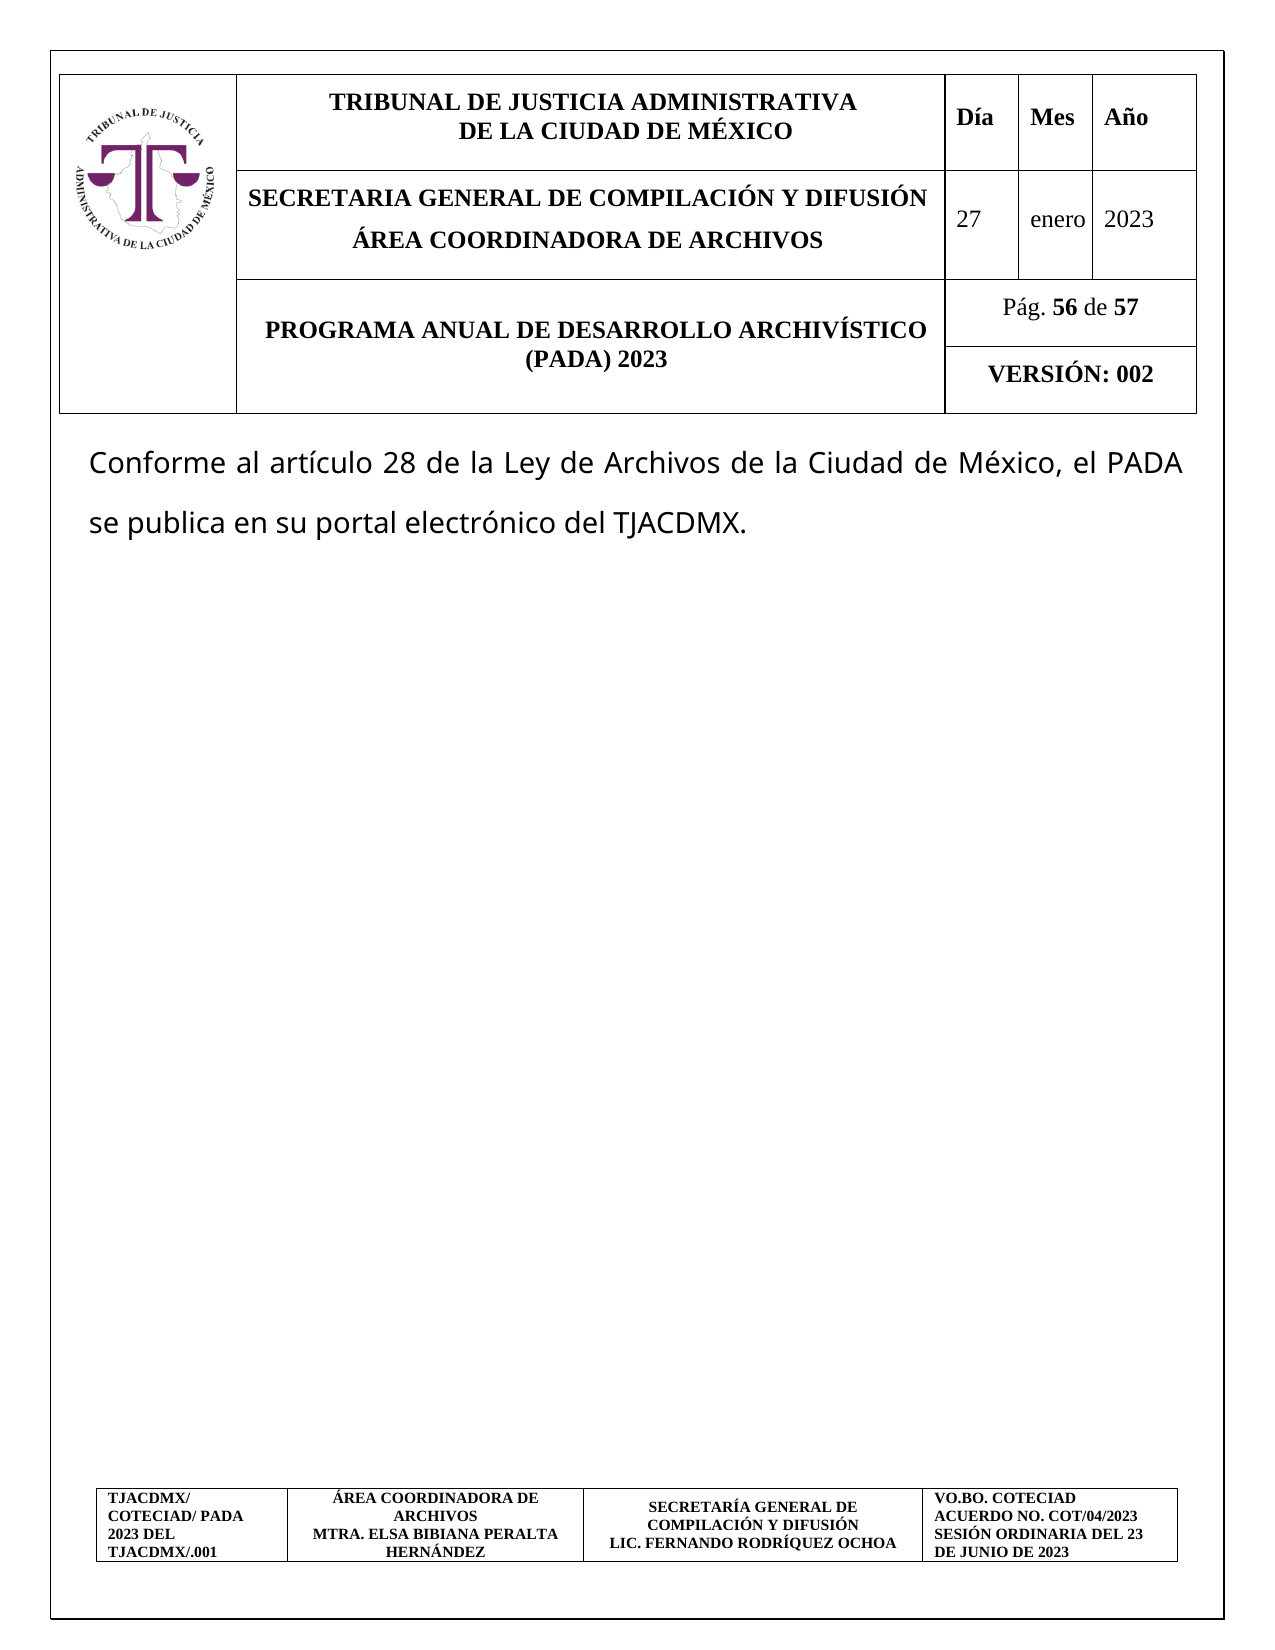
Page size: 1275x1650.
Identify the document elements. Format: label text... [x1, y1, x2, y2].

picture [66, 103, 223, 254]
text Conforme al artículo 28 de la Ley de Archivos de la Ciudad de México, el PADA se publica en su portal electrónico del TJACDMX. [89, 443, 1185, 542]
